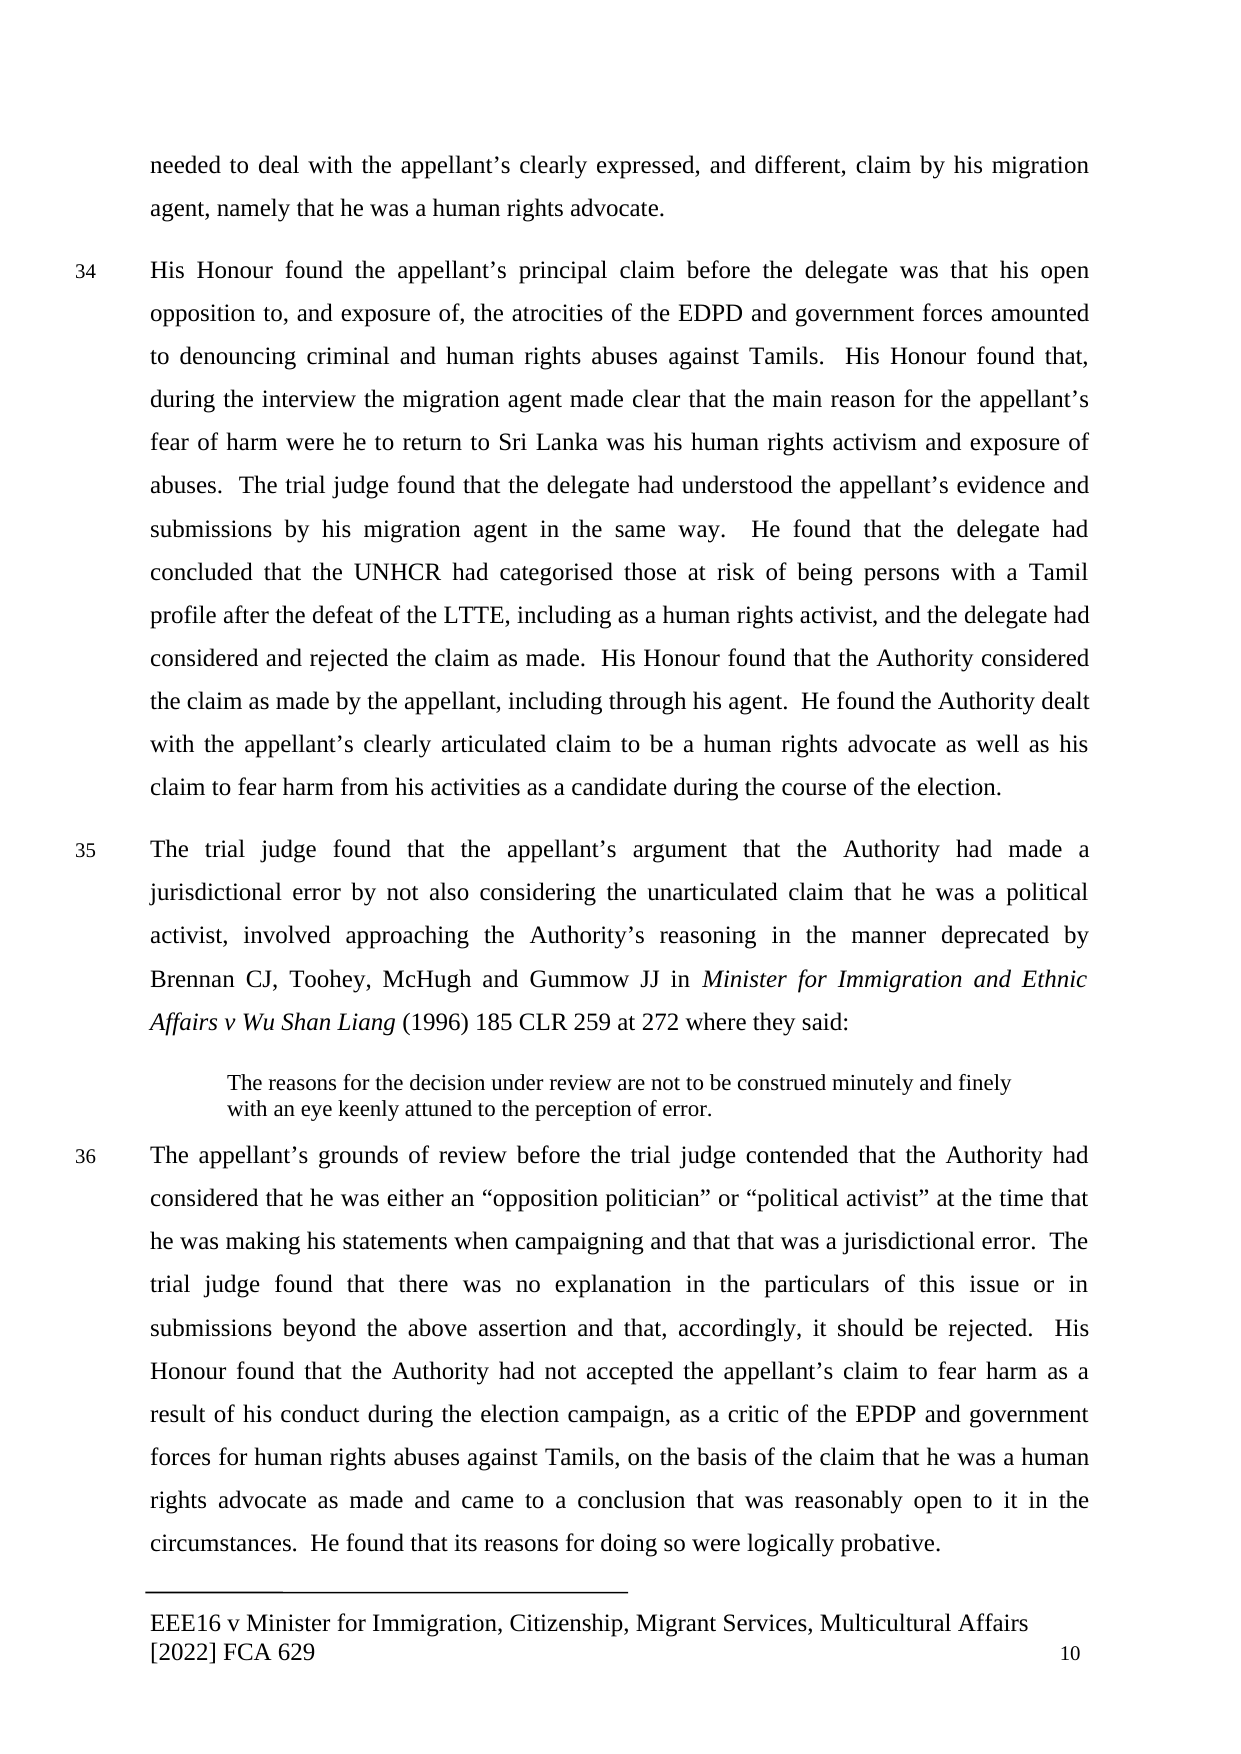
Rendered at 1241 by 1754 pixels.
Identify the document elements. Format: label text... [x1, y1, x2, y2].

text The trial judge found that the appellant’s argument that the Authority had made a jurisdictional error by not also considering the unarticulated claim that he was a political activist, involved approaching the Authority’s reasoning in the manner deprecated by Brennan CJ, Toohey, McHugh and Gummow JJ in Minister for Immigration and Ethnic Affairs v Wu Shan Liang (1996) 185 CLR 259 at 272 where they said: [75, 834, 1090, 1036]
text The appellant’s grounds of review before the trial judge contended that the Authority had considered that he was either an “opposition politician” or “political activist” at the time that he was making his statements when campaigning and that that was a jurisdictional error. The trial judge found that there was no explanation in the particulars of this issue or in submissions beyond the above assertion and that, accordingly, it should be rejected. His Honour found that the Authority had not accepted the appellant’s claim to fear harm as a result of his conduct during the election campaign, as a critic of the EPDP and government forces for human rights abuses against Tamils, on the basis of the claim that he was a human rights advocate as made and came to a conclusion that was reasonably open to it in the circumstances. He found that its reasons for doing so were logically probative. [75, 1140, 1090, 1557]
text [75, 150, 1090, 222]
text His Honour found the appellant’s principal claim before the delegate was that his open opposition to, and exposure of, the atrocities of the EDPD and government forces amounted to denouncing criminal and human rights abuses against Tamils. His Honour found that, during the interview the migration agent made clear that the main reason for the appellant’s fear of harm were he to return to Sri Lanka was his human rights activism and exposure of abuses. The trial judge found that the delegate had understood the appellant’s evidence and submissions by his migration agent in the same way. He found that the delegate had concluded that the UNHCR had categorised those at risk of being persons with a Tamil profile after the defeat of the LTTE, including as a human rights activist, and the delegate had considered and rejected the claim as made. His Honour found that the Authority considered the claim as made by the appellant, including through his agent. He found the Authority dealt with the appellant’s clearly articulated claim to be a human rights advocate as well as his claim to fear harm from his activities as a candidate during the course of the election. [75, 255, 1090, 801]
text The reasons for the decision under review are not to be construed minutely and finely with an eye keenly attuned to the perception of error. [227, 1069, 1013, 1121]
